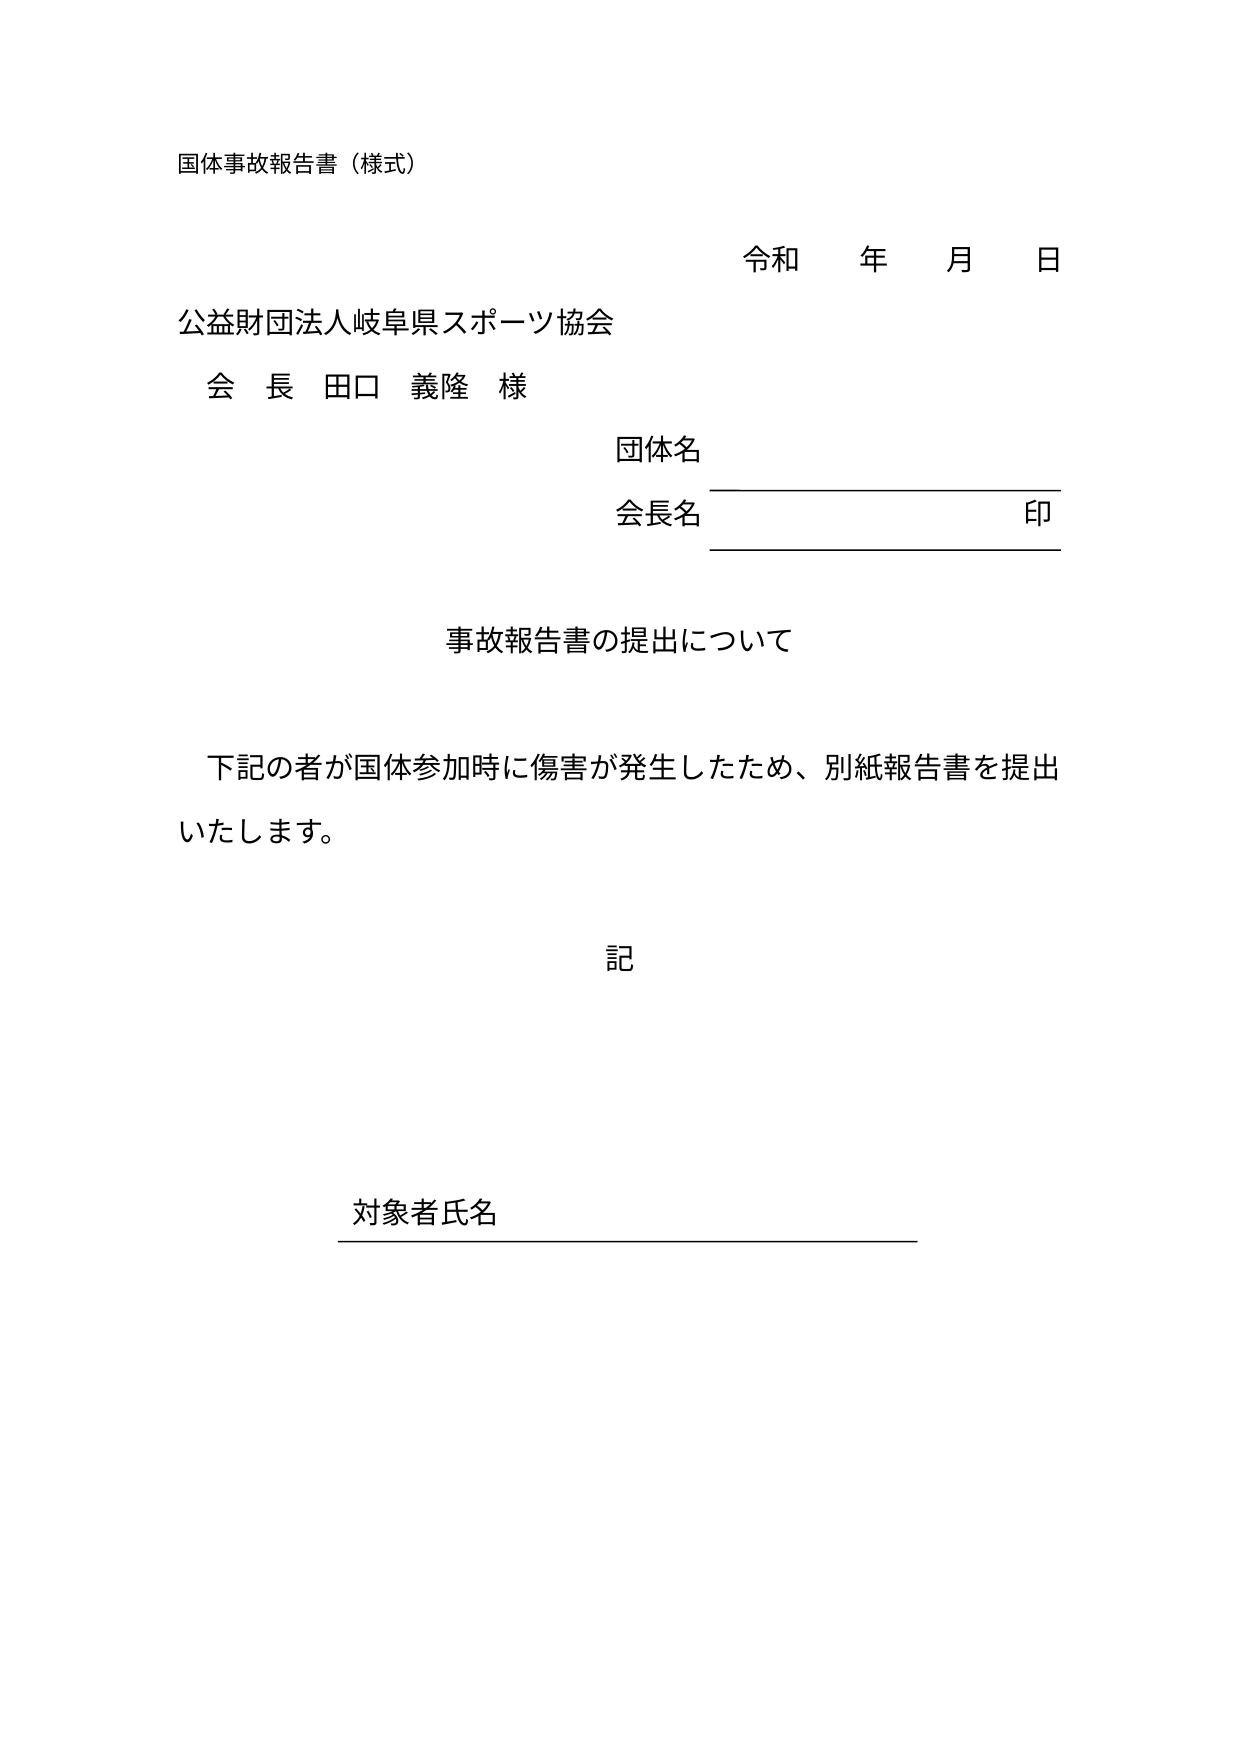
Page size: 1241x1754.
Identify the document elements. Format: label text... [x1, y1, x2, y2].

text 国体事故報告書（様式） [177, 130, 1063, 194]
text 団体名 [177, 416, 1063, 480]
text 会長名 印 [177, 480, 1063, 543]
text 公益財団法人岐阜県スポーツ協会 [177, 289, 1063, 353]
text 事故報告書の提出について [177, 607, 1063, 670]
text 令和 年 月 日 [177, 226, 1063, 289]
text 対象者氏名 [177, 1179, 1063, 1242]
text 下記の者が国体参加時に傷害が発生したため、別紙報告書を提出いたします。 [177, 734, 1063, 861]
text 会 長 田口 義隆 様 [177, 353, 1063, 416]
text 記 [177, 924, 1063, 988]
